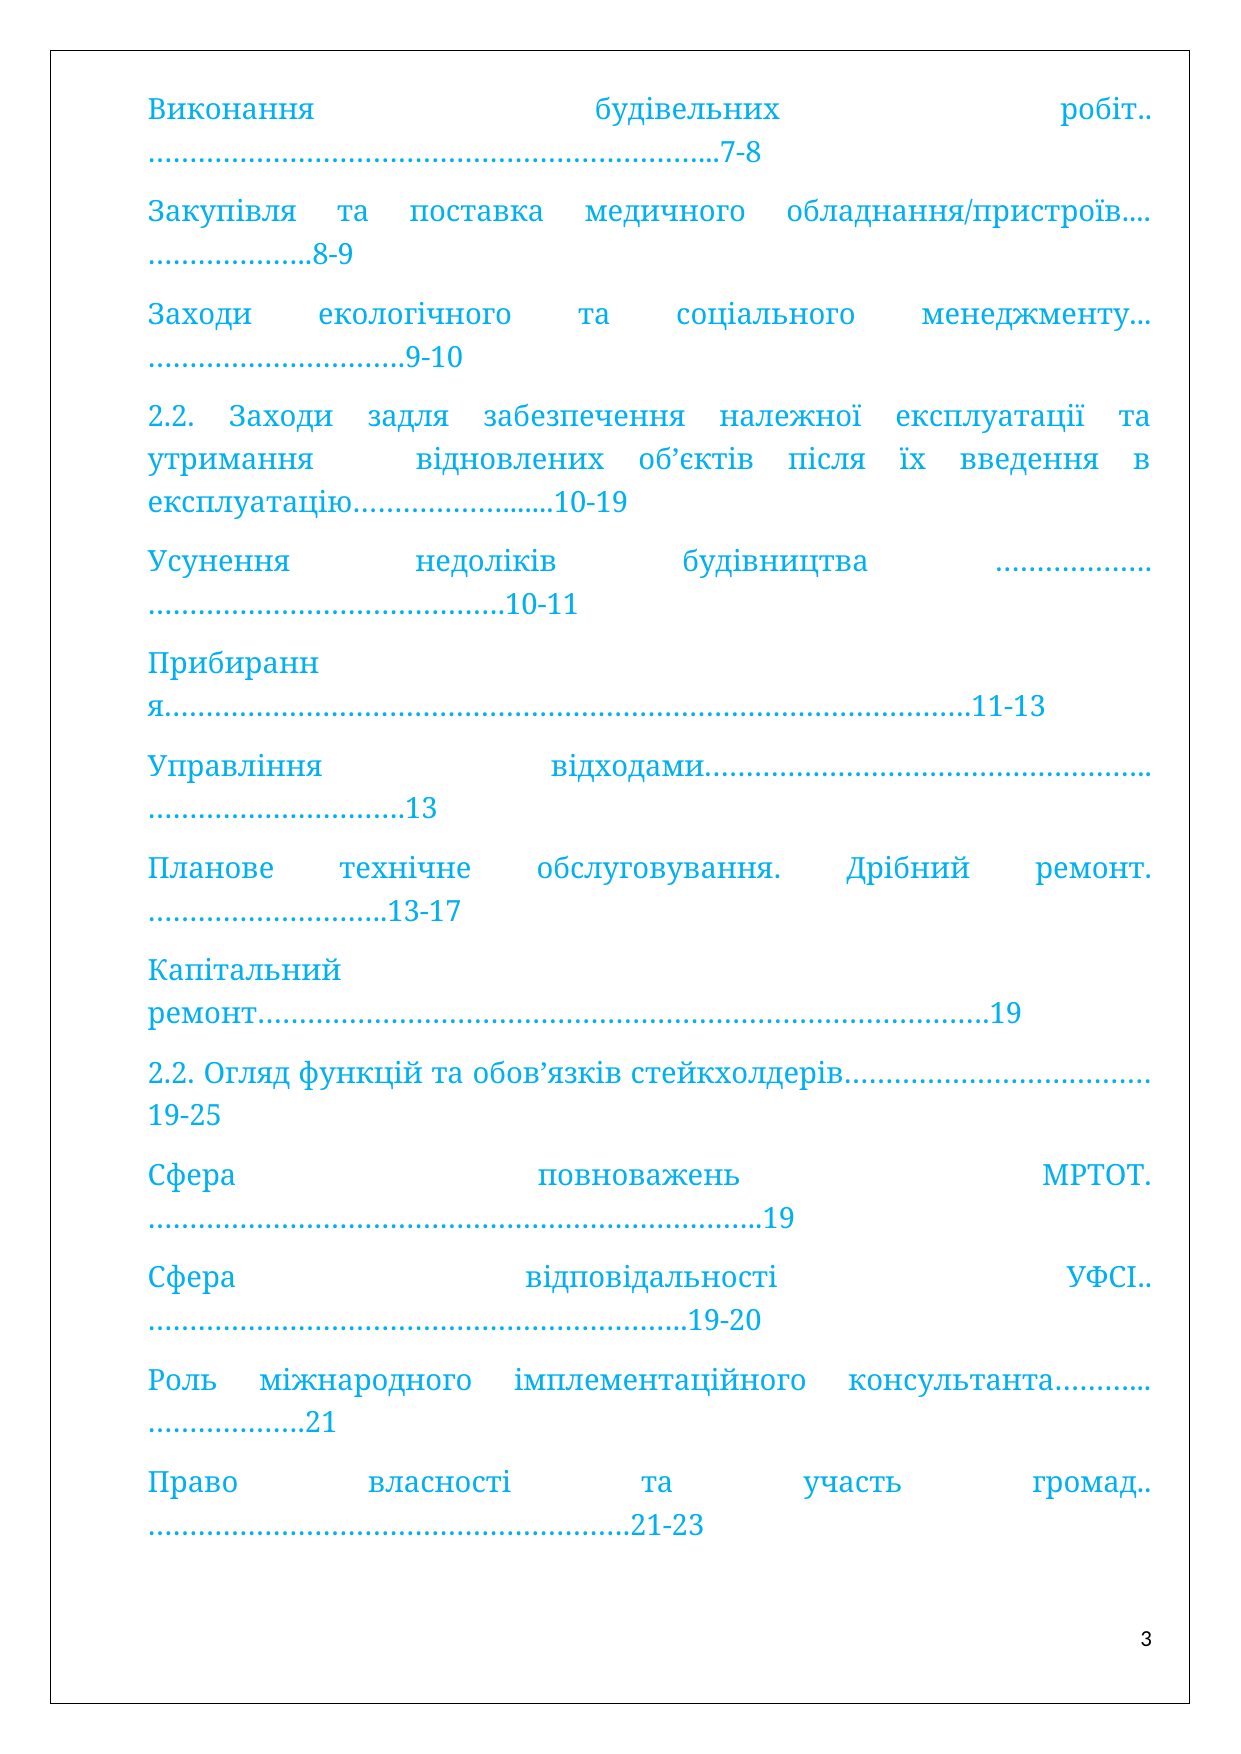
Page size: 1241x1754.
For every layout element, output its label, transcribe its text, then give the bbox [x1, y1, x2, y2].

text 2.2. Огляд функцій та обов’язків стейкхолдерів……………………….………19-25 [147, 1052, 1152, 1134]
text Заходи екологічного та соціального менеджменту...………………………….9-10 [147, 293, 1152, 376]
text Капітальний ремонт…………………………………………………………………………….19 [147, 949, 1152, 1032]
text Управління відходами.……………………………………………..………………………….13 [147, 745, 1152, 827]
text Планове технічне обслуговування. Дрібний ремонт.………………………..13-17 [147, 847, 1152, 930]
text Прибирання…………………………………………………………………………………….11-13 [147, 643, 1152, 725]
text Виконання будівельних робіт..…………………………………………………………...7-8 [147, 88, 1152, 171]
text Закупівля та поставка медичного обладнання/пристроїв....………………..8-9 [147, 191, 1152, 273]
text Сфера повноважень МРТОТ.………………………………………………………………..19 [147, 1154, 1152, 1237]
text 2.2. Заходи задля забезпечення належної експлуатації та утримання відновлених об’єктів після їх введення в експлуатацію……………….......10-19 [147, 395, 1152, 521]
text Роль міжнародного імплементаційного консультанта………...……………….21 [147, 1359, 1152, 1441]
text Право власності та участь громад..………………………………………………….21-23 [147, 1461, 1152, 1543]
text Сфера відповідальності УФСІ..………………………………………………………..19-20 [147, 1256, 1152, 1339]
text Усунення недоліків будівництва ……………….…………………………………….10-11 [147, 540, 1152, 623]
